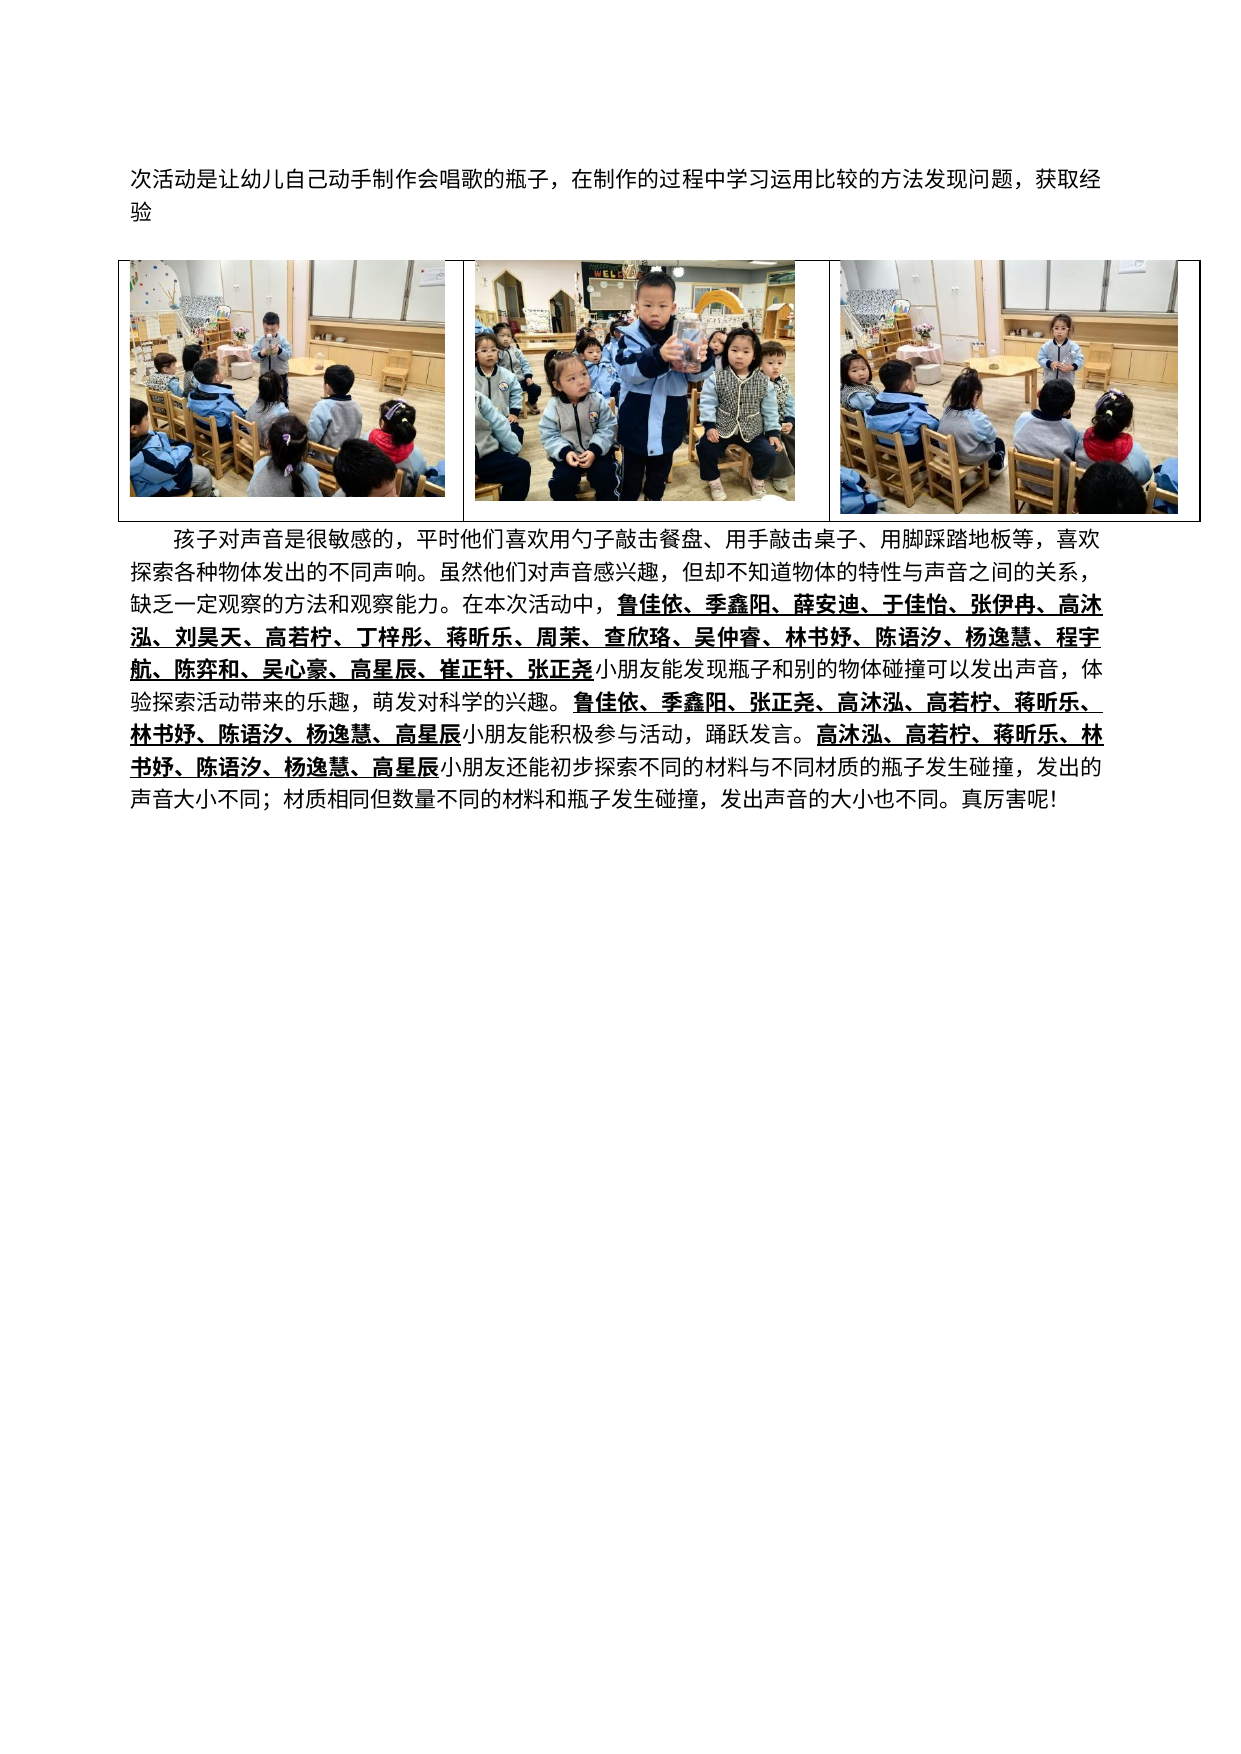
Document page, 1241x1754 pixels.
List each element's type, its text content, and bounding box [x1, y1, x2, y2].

table_header [830, 261, 1199, 521]
picture [129, 260, 445, 497]
table_header [464, 261, 829, 521]
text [130, 162, 1104, 227]
table_header [119, 261, 463, 521]
text 孩子对声音是很敏感的，平时他们喜欢用勺子敲击餐盘、用手敲击桌子、用脚踩踏地板等，喜欢探索各种物体发出的不同声响。虽然他们对声音感兴趣，但却不知道物体的特性与声音之间的关系， 缺乏一定观察的方法和观察能力。在本次活动中，鲁佳依、季鑫阳、薛安迪、于佳怡、张伊冉、高沐泓、刘昊天、高若柠、丁梓彤、蒋昕乐、周茉、查欣珞、吴仲睿、林书妤、陈语汐、杨逸慧、程宇航、陈弈和、吴心豪、高星辰、崔正轩、张正尧小朋友能发现瓶子和别的物体碰撞可以发出声音，体验探索活动带来的乐趣，萌发对科学的兴趣。鲁佳依、季鑫阳、张正尧、高沐泓、高若柠、蒋昕乐、林书妤、陈语汐、杨逸慧、高星辰小朋友能积极参与活动，踊跃发言。高沐泓、高若柠、蒋昕乐、林书妤、陈语汐、杨逸慧、高星辰小朋友还能初步探索不同的材料与不同材质的瓶子发生碰撞，发出的声音大小不同；材质相同但数量不同的材料和瓶子发生碰撞，发出声音的大小也不同。真厉害呢！ [130, 522, 1104, 814]
picture [840, 260, 1178, 514]
picture [475, 260, 795, 501]
